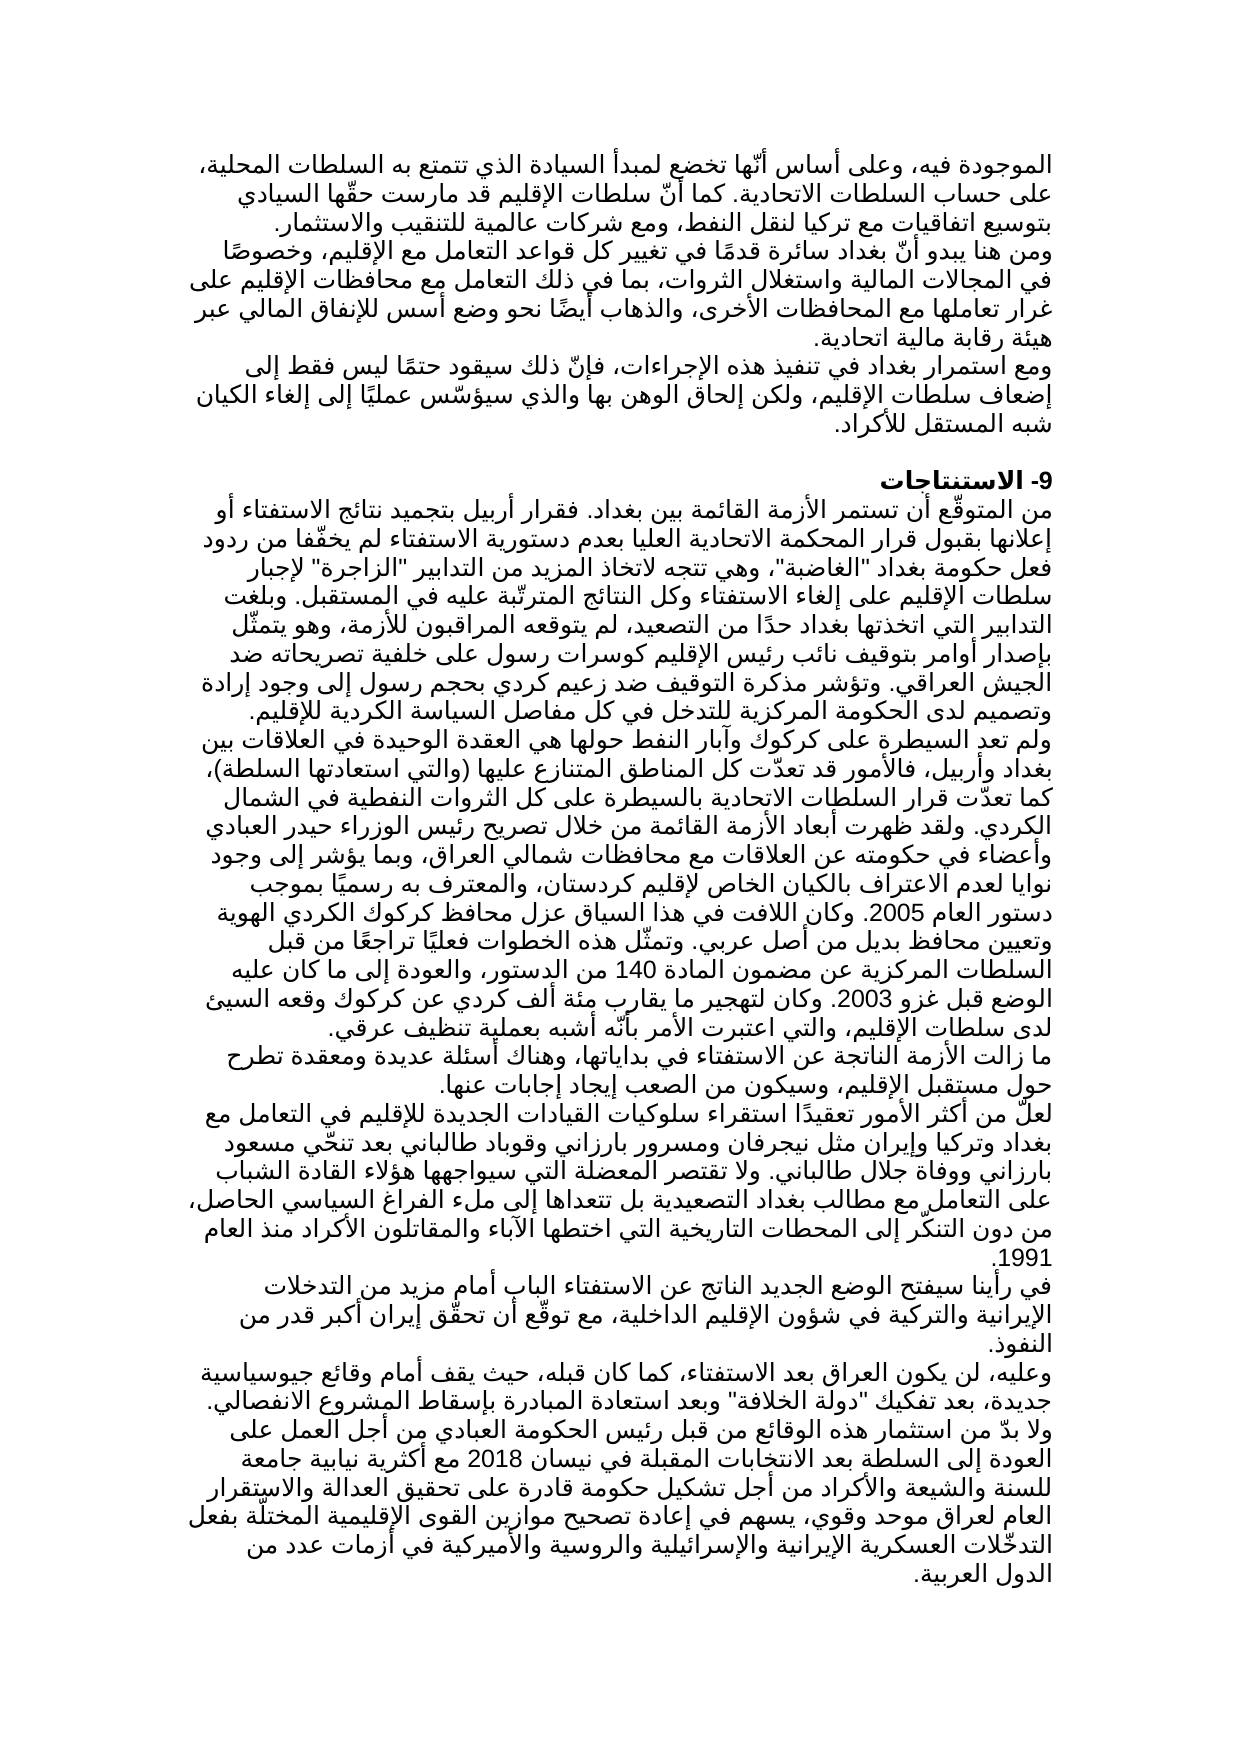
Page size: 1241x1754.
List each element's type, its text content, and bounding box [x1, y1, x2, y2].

text ما زالت الأزمة الناتجة عن الاستفتاء في بداياتها، وهناك أسئلة عديدة ومعقدة تطرح حول مستقبل الإقليم، وسيكون من الصعب إيجاد إجابات عنها. [187, 1041, 1053, 1099]
text 9- الاستنتاجات [187, 466, 1053, 495]
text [187, 150, 1053, 236]
text ولم تعد السيطرة على كركوك وآبار النفط حولها هي العقدة الوحيدة في العلاقات بين بغداد وأربيل، فالأمور قد تعدّت كل المناطق المتنازع عليها (والتي استعادتها السلطة)، كما تعدّت قرار السلطات الاتحادية بالسيطرة على كل الثروات النفطية في الشمال الكردي. ولقد ظهرت أبعاد الأزمة القائمة من خلال تصريح رئيس الوزراء حيدر العبادي وأعضاء في حكومته عن العلاقات مع محافظات شمالي العراق، وبما يؤشر إلى وجود نوايا لعدم الاعتراف بالكيان الخاص لإقليم كردستان، والمعترف به رسميًا بموجب دستور العام 2005. وكان اللافت في هذا السياق عزل محافظ كركوك الكردي الهوية وتعيين محافظ بديل من أصل عربي. وتمثّل هذه الخطوات فعليًا تراجعًا من قبل السلطات المركزية عن مضمون المادة 140 من الدستور، والعودة إلى ما كان عليه الوضع قبل غزو 2003. وكان لتهجير ما يقارب مئة ألف كردي عن كركوك وقعه السيئ لدى سلطات الإقليم، والتي اعتبرت الأمر بأنّه أشبه بعملية تنظيف عرقي. [187, 725, 1053, 1041]
text لعلّ من أكثر الأمور تعقيدًا استقراء سلوكيات القيادات الجديدة للإقليم في التعامل مع بغداد وتركيا وإيران مثل نيجرفان ومسرور بارزاني وقوباد طالباني بعد تنحّي مسعود بارزاني ووفاة جلال طالباني. ولا تقتصر المعضلة التي سيواجهها هؤلاء القادة الشباب على التعامل مع مطالب بغداد التصعيدية بل تتعداها إلى ملء الفراغ السياسي الحاصل، من دون التنكّر إلى المحطات التاريخية التي اختطها الآباء والمقاتلون الأكراد منذ العام 1991. [187, 1099, 1053, 1271]
text وعليه، لن يكون العراق بعد الاستفتاء، كما كان قبله، حيث يقف أمام وقائع جيوسياسية جديدة، بعد تفكيك "دولة الخلافة" وبعد استعادة المبادرة بإسقاط المشروع الانفصالي. ولا بدّ من استثمار هذه الوقائع من قبل رئيس الحكومة العبادي من أجل العمل على العودة إلى السلطة بعد الانتخابات المقبلة في نيسان 2018 مع أكثرية نيابية جامعة للسنة والشيعة والأكراد من أجل تشكيل حكومة قادرة على تحقيق العدالة والاستقرار العام لعراق موحد وقوي، يسهم في إعادة تصحيح موازين القوى الإقليمية المختلّة بفعل التدخّلات العسكرية الإيرانية والإسرائيلية والروسية والأميركية في أزمات عدد من الدول العربية. [187, 1357, 1053, 1587]
text ومع استمرار بغداد في تنفيذ هذه الإجراءات، فإنّ ذلك سيقود حتمًا ليس فقط إلى إضعاف سلطات الإقليم، ولكن إلحاق الوهن بها والذي سيؤسّس عمليًا إلى إلغاء الكيان شبه المستقل للأكراد. [187, 351, 1053, 437]
text من المتوقّع أن تستمر الأزمة القائمة بين بغداد. فقرار أربيل بتجميد نتائج الاستفتاء أو إعلانها بقبول قرار المحكمة الاتحادية العليا بعدم دستورية الاستفتاء لم يخفّفا من ردود فعل حكومة بغداد "الغاضبة"، وهي تتجه لاتخاذ المزيد من التدابير "الزاجرة" لإجبار سلطات الإقليم على إلغاء الاستفتاء وكل النتائج المترتّبة عليه في المستقبل. وبلغت التدابير التي اتخذتها بغداد حدًا من التصعيد، لم يتوقعه المراقبون للأزمة، وهو يتمثّل بإصدار أوامر بتوقيف نائب رئيس الإقليم كوسرات رسول على خلفية تصريحاته ضد الجيش العراقي. وتؤشر مذكرة التوقيف ضد زعيم كردي بحجم رسول إلى وجود إرادة وتصميم لدى الحكومة المركزية للتدخل في كل مفاصل السياسة الكردية للإقليم. [187, 495, 1053, 725]
text في رأينا سيفتح الوضع الجديد الناتج عن الاستفتاء الباب أمام مزيد من التدخلات الإيرانية والتركية في شؤون الإقليم الداخلية، مع توقّع أن تحقّق إيران أكبر قدر من النفوذ. [187, 1271, 1053, 1357]
text ومن هنا يبدو أنّ بغداد سائرة قدمًا في تغيير كل قواعد التعامل مع الإقليم، وخصوصًا في المجالات المالية واستغلال الثروات، بما في ذلك التعامل مع محافظات الإقليم على غرار تعاملها مع المحافظات الأخرى، والذهاب أيضًا نحو وضع أسس للإنفاق المالي عبر هيئة رقابة مالية اتحادية. [187, 236, 1053, 351]
